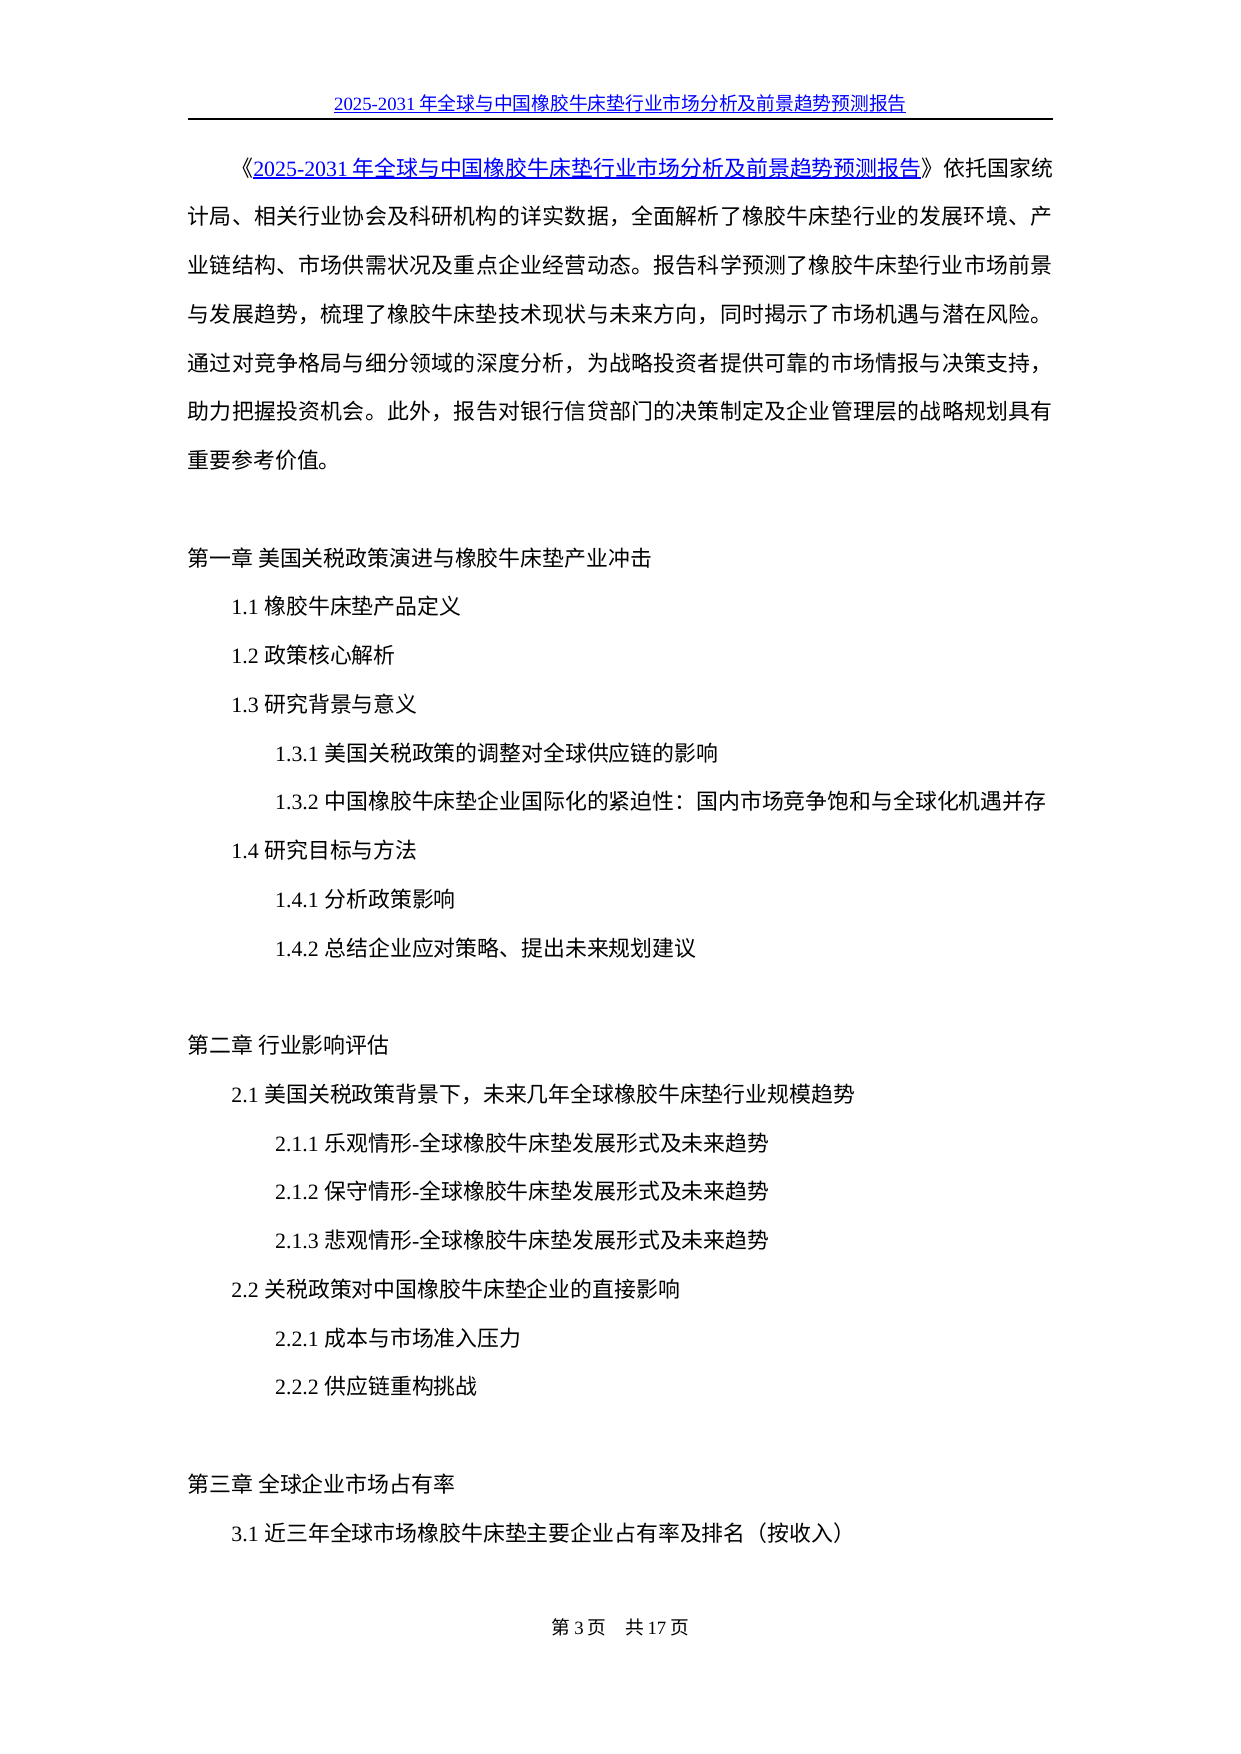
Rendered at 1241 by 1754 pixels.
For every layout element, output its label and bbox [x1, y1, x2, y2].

text [187, 150, 1053, 1548]
